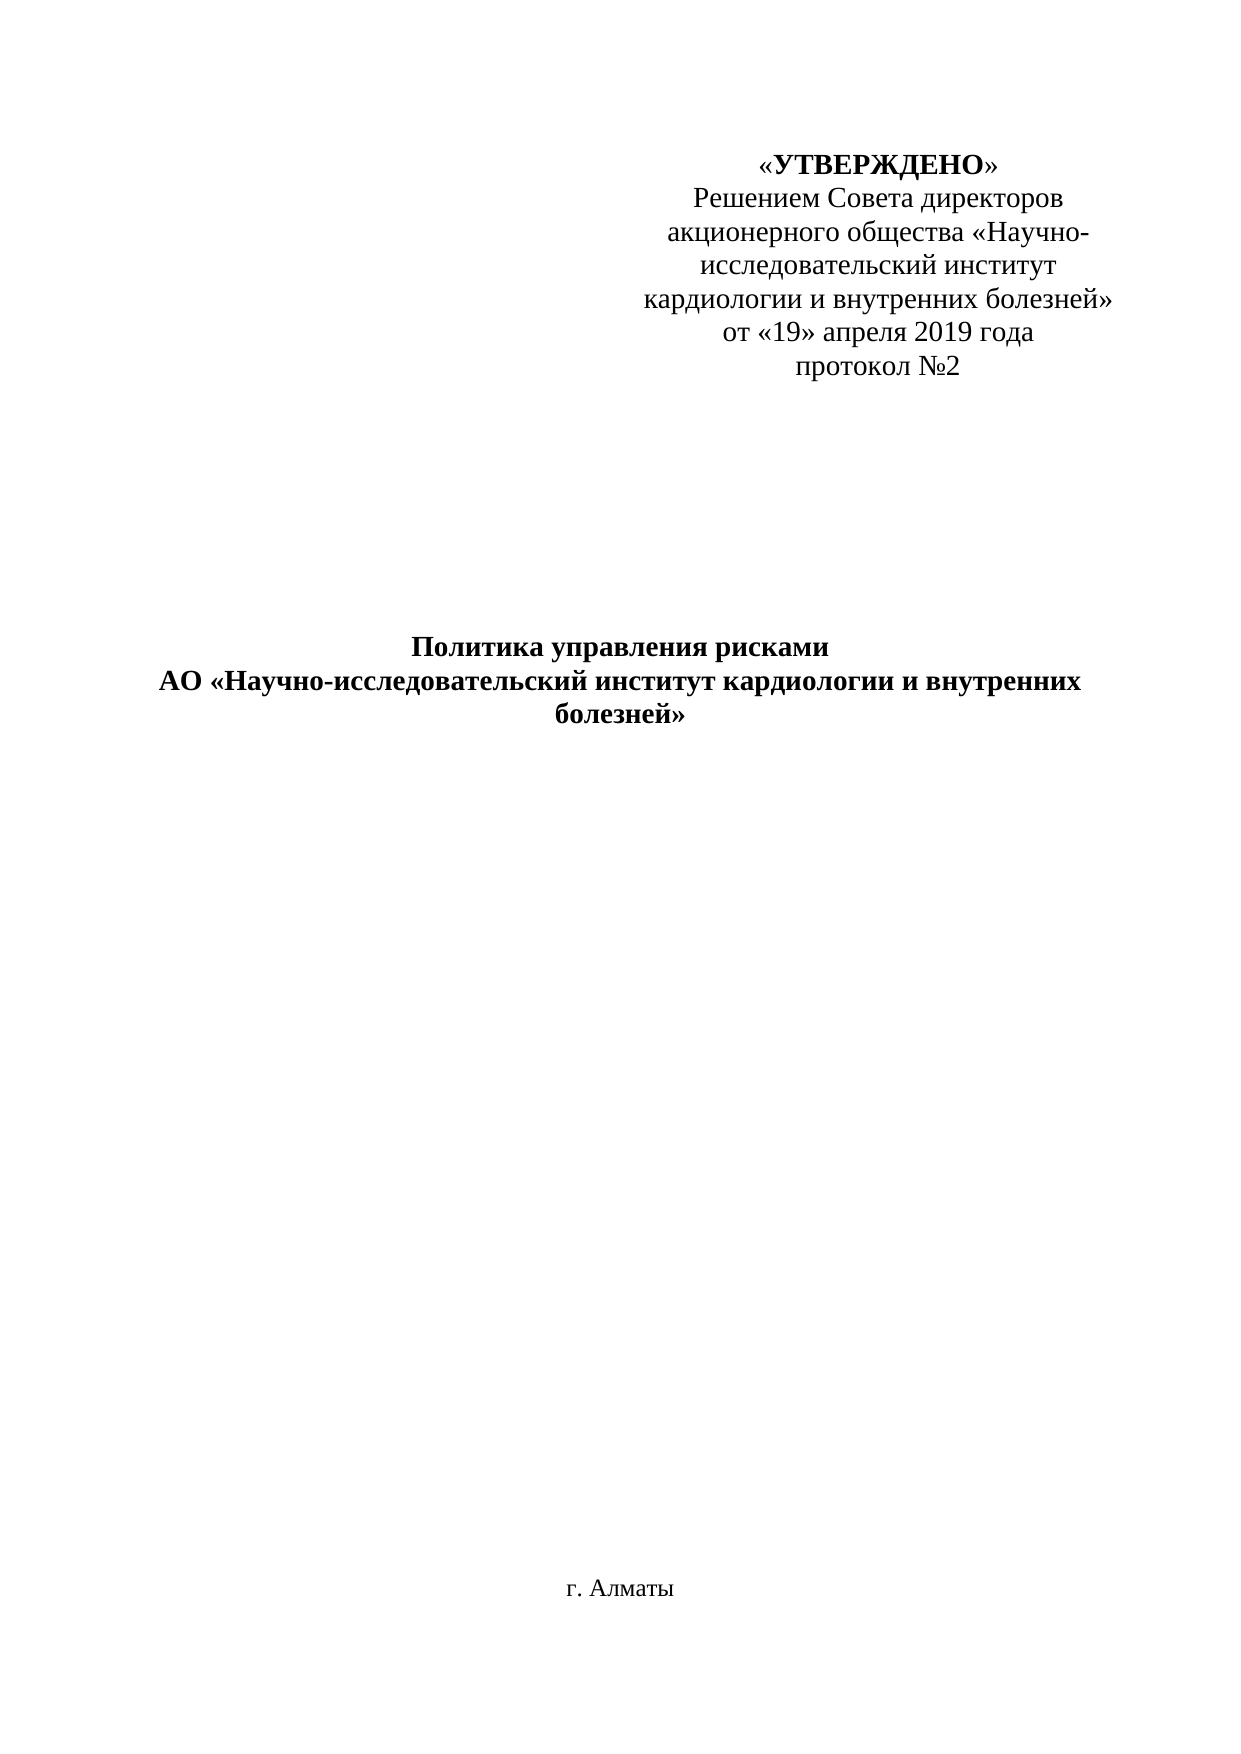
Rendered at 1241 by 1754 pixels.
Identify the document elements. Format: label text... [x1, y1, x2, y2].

text от «19» апреля 2019 года [634, 314, 1122, 348]
text Политика управления рисками [118, 629, 1122, 663]
text АО «Научно-исследовательский институт кардиологии и внутренних болезней» [118, 663, 1122, 730]
text акционерного общества «Научно-исследовательский институт кардиологии и внутренних болезней» [634, 214, 1122, 314]
text «УТВЕРЖДЕНО» [634, 147, 1122, 180]
text г. Алматы [118, 1573, 1122, 1602]
text протокол №2 [634, 348, 1122, 382]
text Решением Совета директоров [634, 180, 1122, 214]
